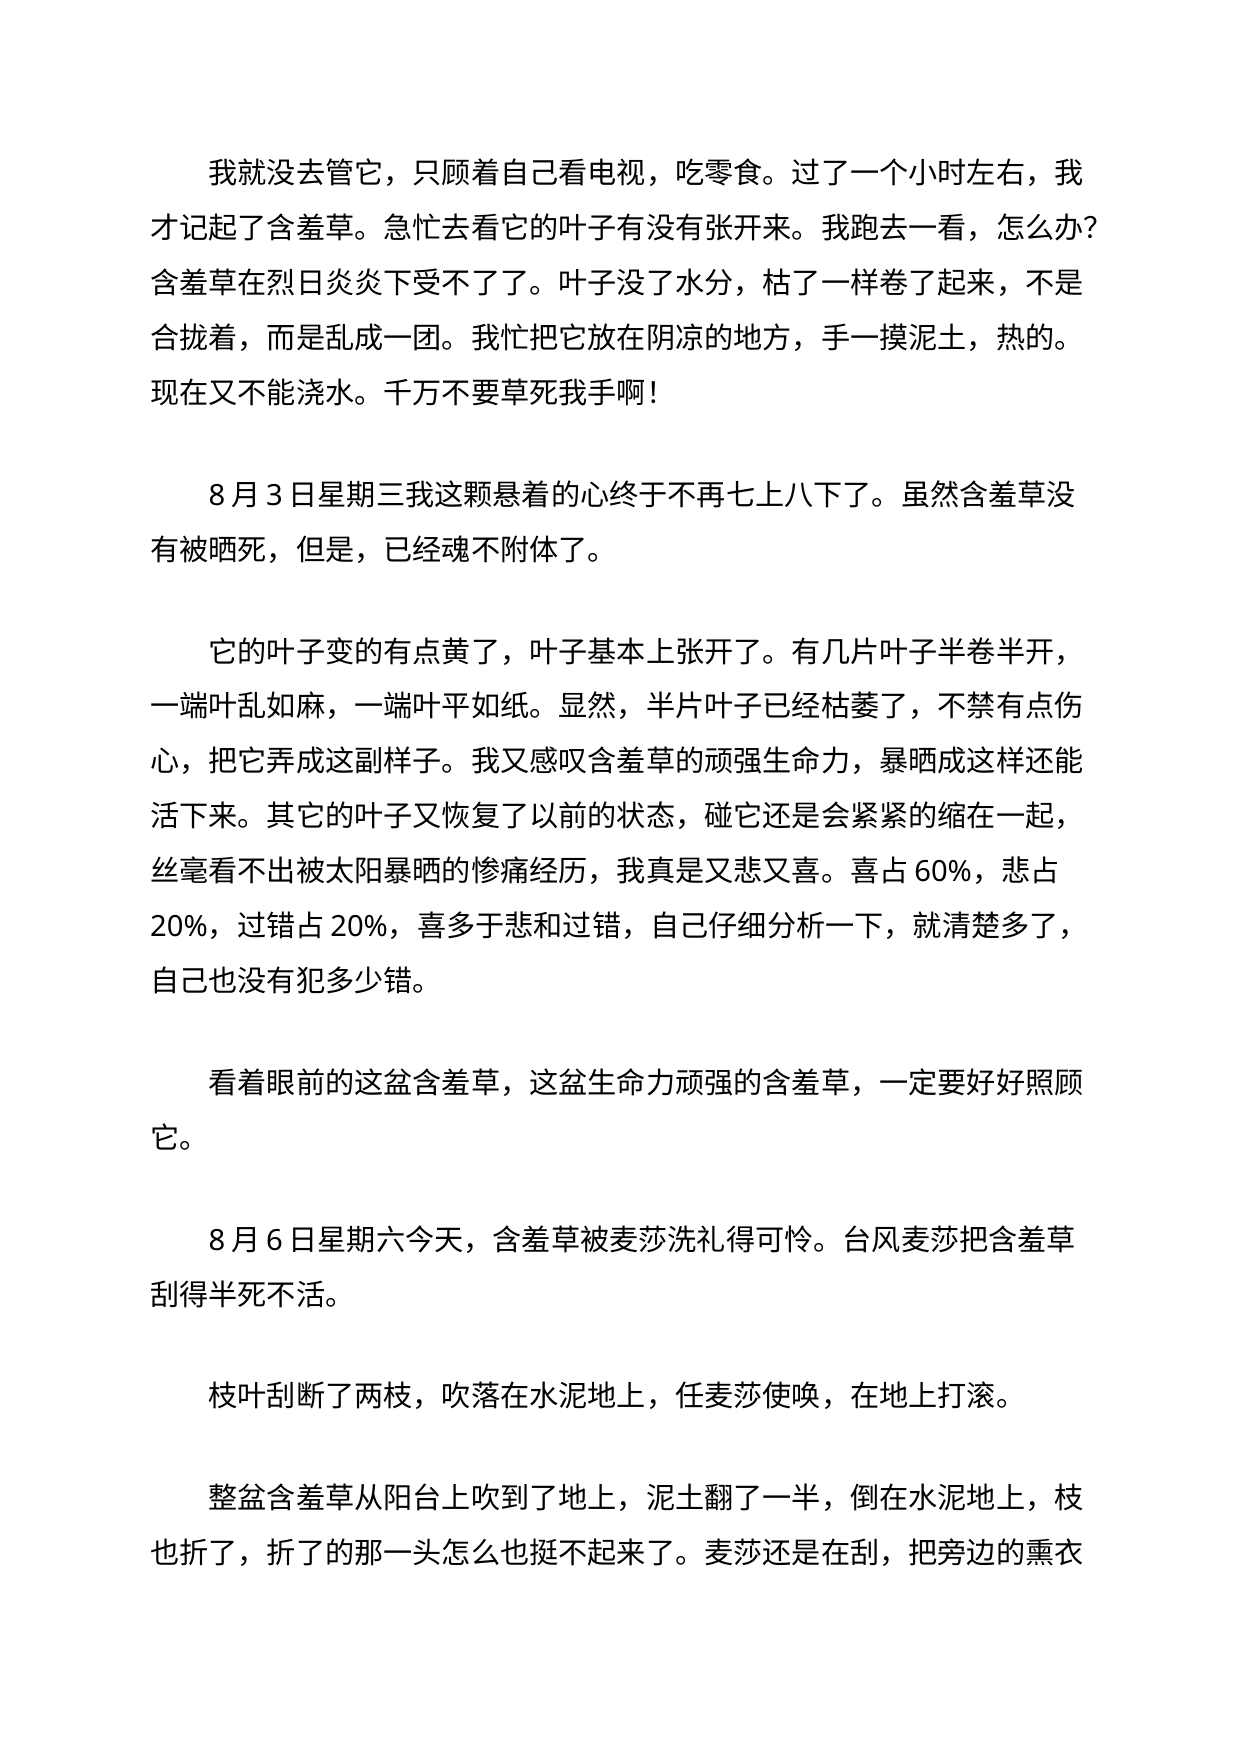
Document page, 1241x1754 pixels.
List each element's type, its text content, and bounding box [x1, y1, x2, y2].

text 我就没去管它，只顾着自己看电视，吃零食。过了一个小时左右，我才记起了含羞草。急忙去看它的叶子有没有张开来。我跑去一看，怎么办？含羞草在烈日炎炎下受不了了。叶子没了水分，枯了一样卷了起来，不是合拢着，而是乱成一团。我忙把它放在阴凉的地方，手一摸泥土，热的。现在又不能浇水。千万不要草死我手啊！ [150, 150, 1090, 412]
text 8月6日星期六今天，含羞草被麦莎洗礼得可怜。台风麦莎把含羞草刮得半死不活。 [150, 1216, 1090, 1313]
text 它的叶子变的有点黄了，叶子基本上张开了。有几片叶子半卷半开，一端叶乱如麻，一端叶平如纸。显然，半片叶子已经枯萎了，不禁有点伤心，把它弄成这副样子。我又感叹含羞草的顽强生命力，暴晒成这样还能活下来。其它的叶子又恢复了以前的状态，碰它还是会紧紧的缩在一起，丝毫看不出被太阳暴晒的惨痛经历，我真是又悲又喜。喜占60%，悲占20%，过错占20%，喜多于悲和过错，自己仔细分析一下，就清楚多了，自己也没有犯多少错。 [150, 628, 1090, 1000]
text 8月3日星期三我这颗悬着的心终于不再七上八下了。虽然含羞草没有被晒死，但是，已经魂不附体了。 [150, 471, 1090, 569]
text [150, 1475, 1090, 1572]
text 枝叶刮断了两枝，吹落在水泥地上，任麦莎使唤，在地上打滚。 [150, 1373, 1090, 1415]
text 看着眼前的这盆含羞草，这盆生命力顽强的含羞草，一定要好好照顾它。 [150, 1059, 1090, 1157]
